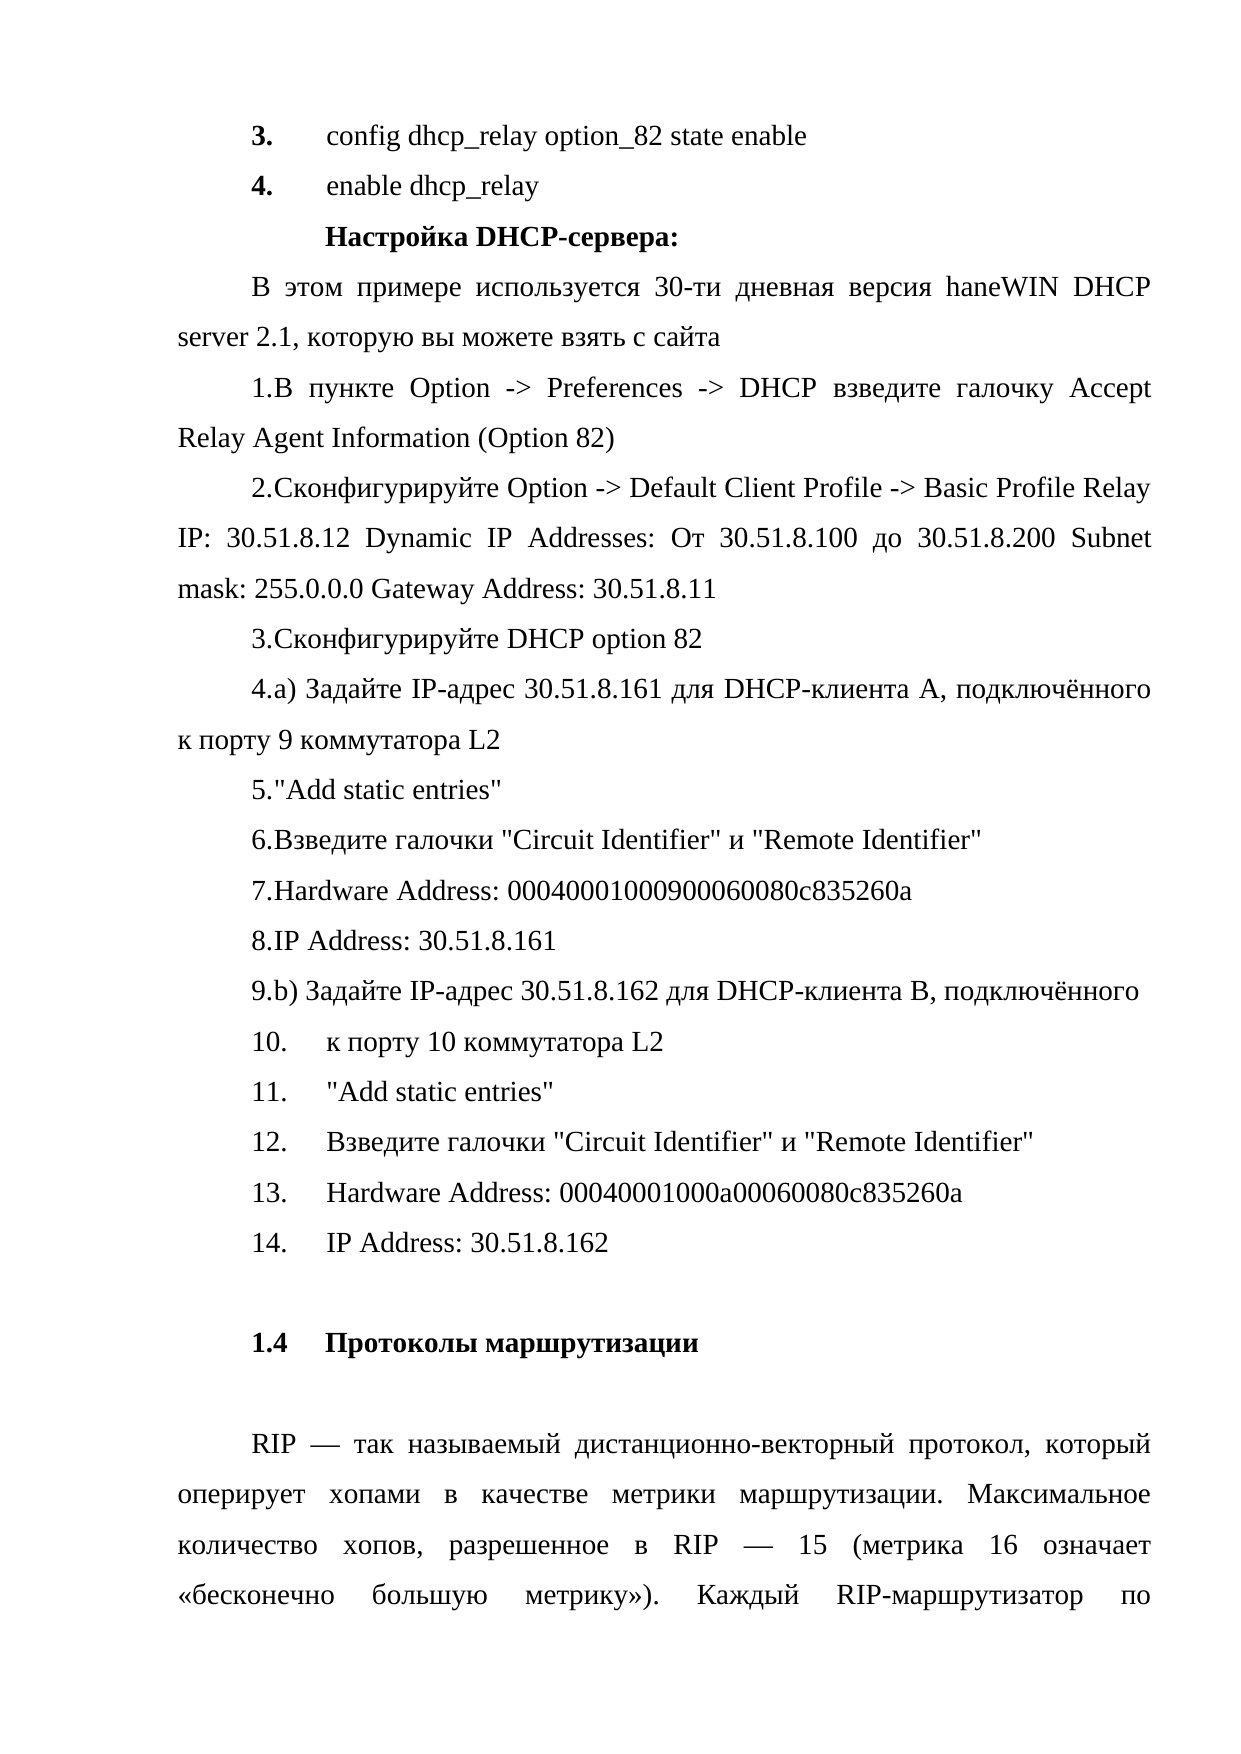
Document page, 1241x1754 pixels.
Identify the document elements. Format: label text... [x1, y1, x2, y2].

list "Add static entries" [177, 1074, 1152, 1108]
list Взведите галочки "Circuit Identifier" и "Remote Identifier" [177, 1124, 1152, 1158]
list Настройка DHCP-сервера: [177, 219, 1152, 252]
list enable dhcp_relay [177, 168, 1152, 202]
list Сконфигурируйте DHCP option 82 [177, 621, 1152, 655]
text В этом примере используется 30-ти дневная версия haneWIN DHCP server 2.1, которую вы можете взять с сайта [177, 269, 1152, 353]
list Сконфигурируйте Option -> Default Client Profile -> Basic Profile Relay IP: 30.51.8.12 Dynamic IP Addresses: От 30.51.8.100 до 30.51.8.200 Subnet mask: 255.0.0.0 Gateway Address: 30.51.8.11 [177, 470, 1152, 604]
list IP Address: 30.51.8.162 [177, 1225, 1152, 1258]
list Hardware Address: 00040001000900060080c835260a [177, 873, 1152, 906]
list IP Address: 30.51.8.161 [177, 923, 1152, 957]
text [177, 1426, 1152, 1611]
list Hardware Address: 00040001000a00060080c835260a [177, 1175, 1152, 1208]
list "Add static entries" [177, 772, 1152, 806]
list В пункте Option -> Preferences -> DHCP взведите галочку Accept Relay Agent Information (Option 82) [177, 370, 1152, 453]
subtitle Протоколы маршрутизации [177, 1326, 1152, 1359]
list b) Задайте IP-адрес 30.51.8.162 для DHCP-клиента B, подключённого [177, 973, 1152, 1007]
list к порту 10 коммутатора L2 [177, 1024, 1152, 1057]
list config dhcp_relay option_82 state enable [177, 118, 1152, 152]
list a) Задайте IP-адрес 30.51.8.161 для DHCP-клиента A, подключённого к порту 9 коммутатора L2 [177, 672, 1152, 755]
list Взведите галочки "Circuit Identifier" и "Remote Identifier" [177, 822, 1152, 856]
